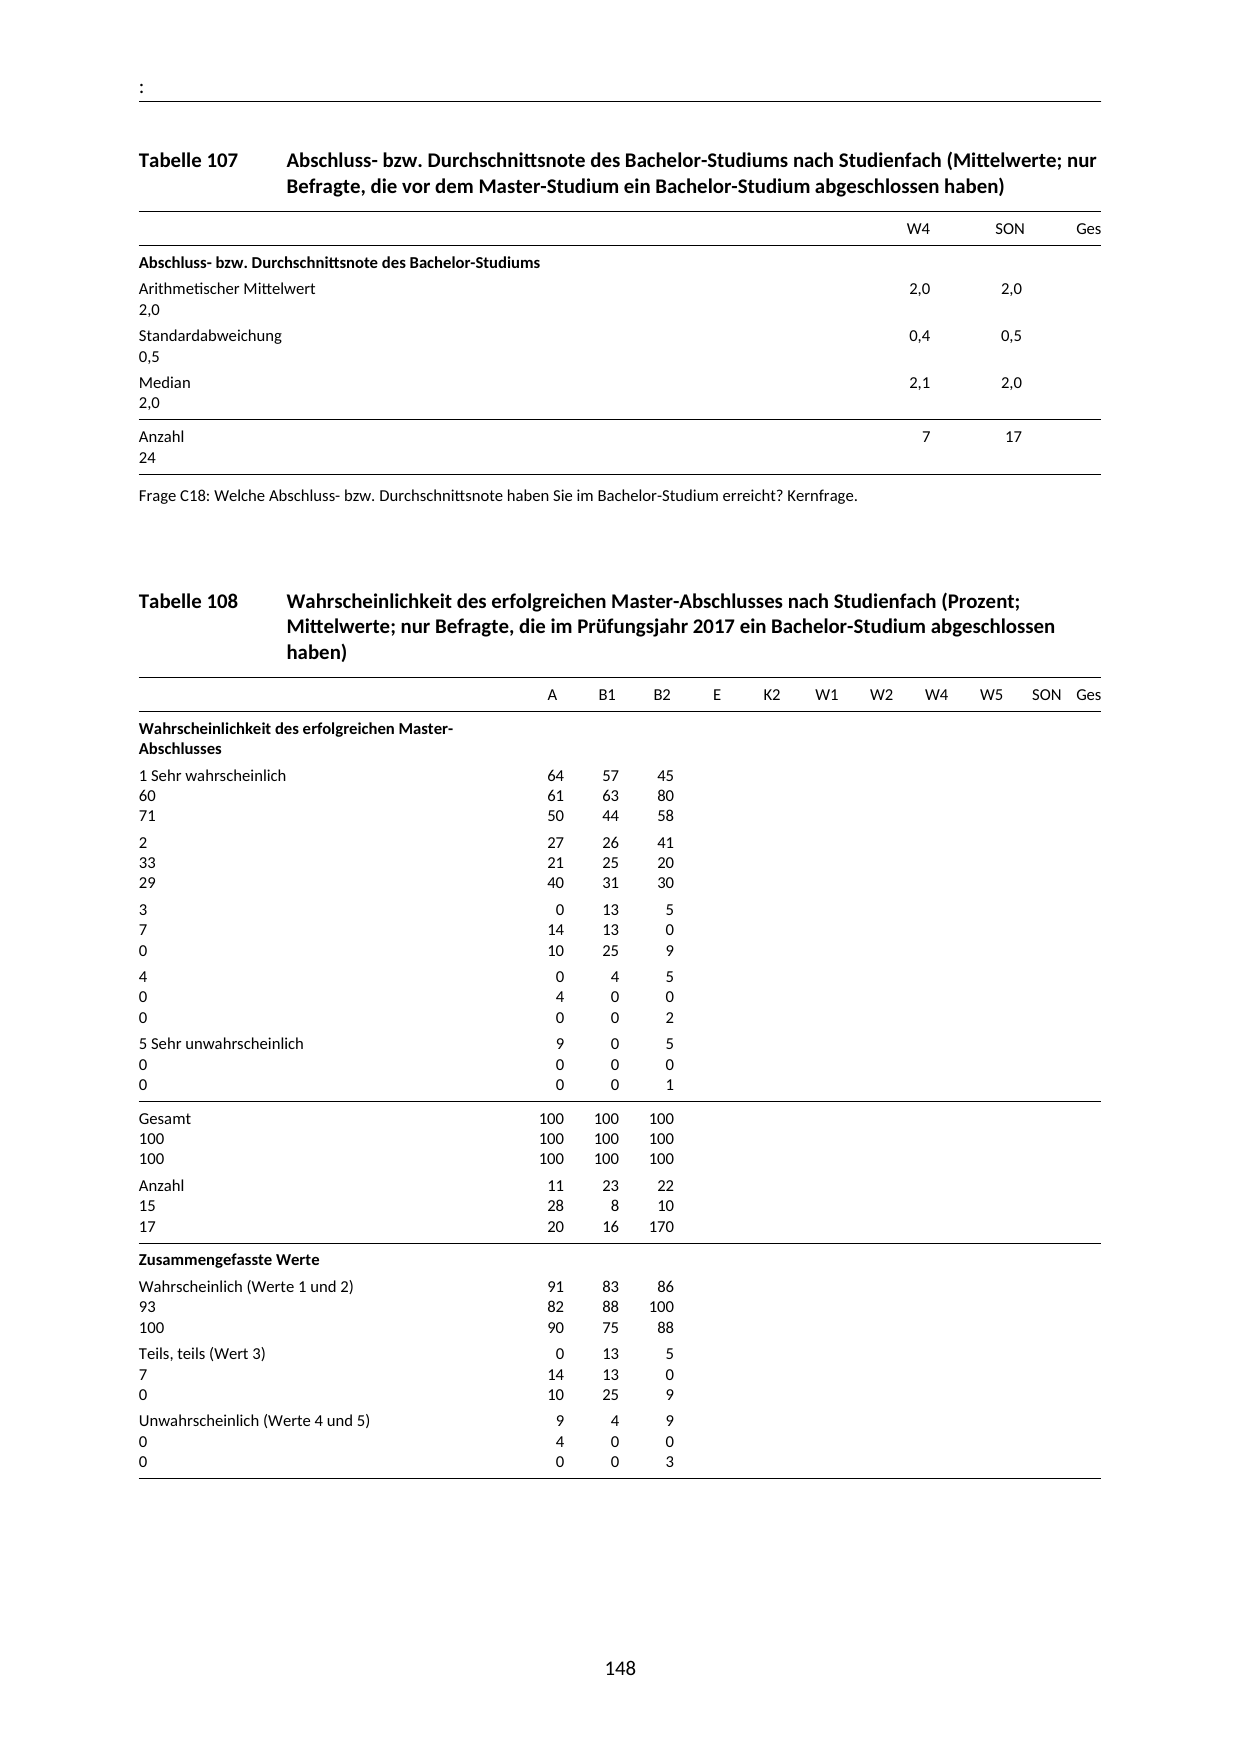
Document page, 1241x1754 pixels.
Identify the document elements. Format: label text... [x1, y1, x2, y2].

text 4 0 4 5 0 4 0 0 0 0 0 2 [139, 966, 511, 1027]
text Frage C18: Welche Abschluss- bzw. Durchschnittsnote haben Sie im Bachelor-Studium erreicht? Kernfrage. [139, 485, 1101, 505]
text Wahrscheinlich (Werte 1 und 2) 91 83 86 93 82 88 100 100 90 75 88 [139, 1276, 511, 1337]
text W4 SON Ges [139, 218, 1101, 238]
text 3 0 13 5 7 14 13 0 0 10 25 9 [139, 899, 511, 960]
text 2 27 26 41 33 21 25 20 29 40 31 30 [139, 832, 511, 893]
text Standardabweichung 0,4 0,5 0,5 [139, 326, 877, 366]
text Unwahrscheinlich (Werte 4 und 5) 9 4 9 0 4 0 0 0 0 0 3 [139, 1411, 511, 1472]
text Tabelle 108 Wahrscheinlichkeit des erfolgreichen Master-Abschlusses nach Studienfach (Prozent; Mittelwerte; nur Befragte, die im Prüfungsjahr 2017 ein Bachelor-Studium abgeschlossen haben) [139, 588, 1101, 664]
text Anzahl 11 23 22 15 28 8 10 17 20 16 170 [139, 1175, 511, 1236]
text A B1 B2 E K2 W1 W2 W4 W5 SON Ges [139, 684, 1101, 704]
text Arithmetischer Mittelwert 2,0 2,0 2,0 [139, 279, 877, 319]
text Tabelle 107 Abschluss- bzw. Durchschnittsnote des Bachelor-Studiums nach Studienfach (Mittelwerte; nur Befragte, die vor dem Master-Studium ein Bachelor-Studium abgeschlossen haben) [139, 148, 1101, 198]
text Median 2,1 2,0 2,0 [139, 372, 877, 413]
text Gesamt 100 100 100 100 100 100 100 100 100 100 100 [139, 1108, 511, 1169]
text 1 Sehr wahrscheinlich 64 57 45 60 61 63 80 71 50 44 58 [139, 765, 511, 826]
text Abschluss- bzw. Durchschnittsnote des Bachelor-Studiums [139, 252, 877, 272]
text Wahrscheinlichkeit des erfolgreichen Master-Abschlusses [139, 718, 511, 758]
text Zusammengefasste Werte [139, 1250, 511, 1270]
text Anzahl 7 17 24 [139, 427, 877, 467]
text 5 Sehr unwahrscheinlich 9 0 5 0 0 0 0 0 0 0 1 [139, 1033, 511, 1094]
text Teils, teils (Wert 3) 0 13 5 7 14 13 0 0 10 25 9 [139, 1343, 511, 1404]
